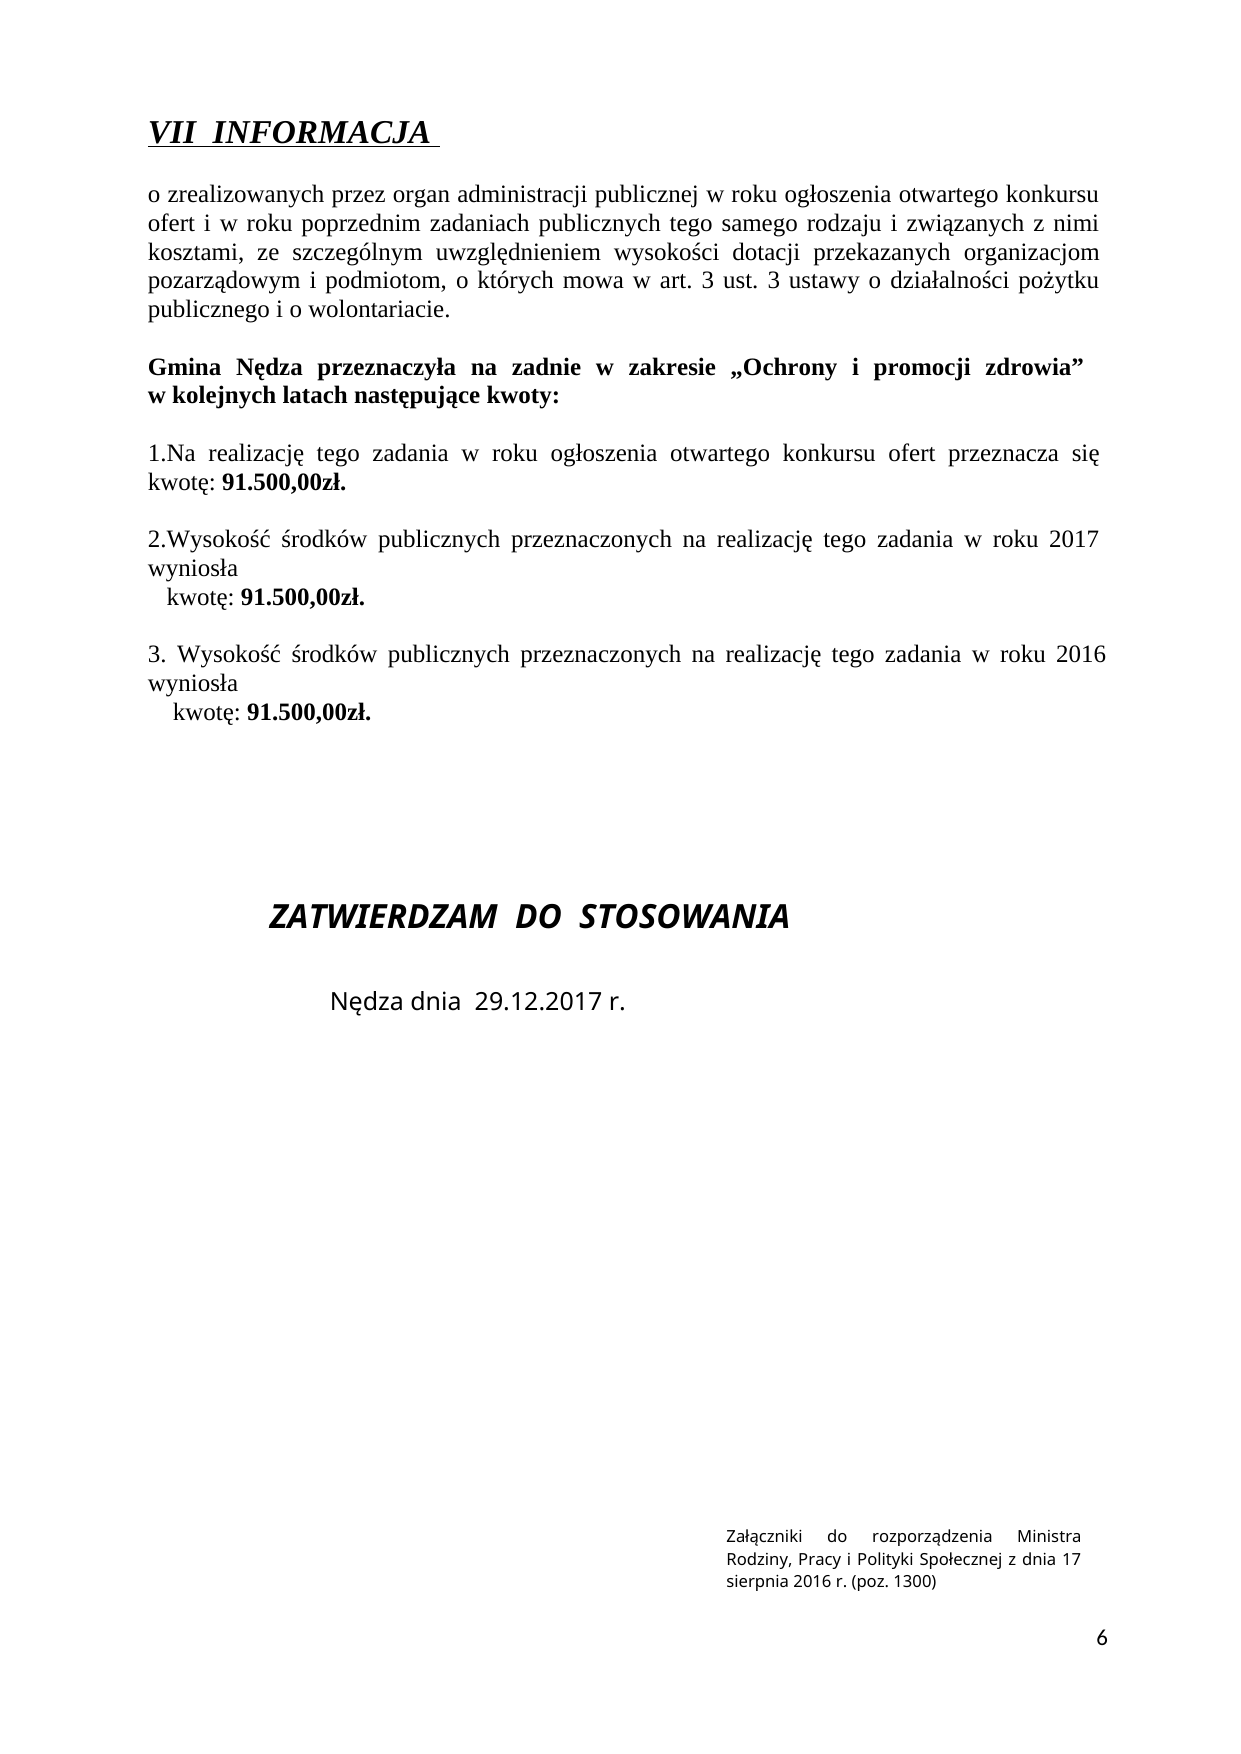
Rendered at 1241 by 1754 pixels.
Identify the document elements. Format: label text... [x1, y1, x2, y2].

text 2.Wysokość środków publicznych przeznaczonych na realizację tego zadania w roku 2017 wyniosła [148, 524, 1100, 582]
text kwotę: 91.500,00zł. [148, 697, 1100, 726]
text o zrealizowanych przez organ administracji publicznej w roku ogłoszenia otwartego konkursu ofert i w roku poprzednim zadaniach publicznych tego samego rodzaju i związanych z nimi kosztami, ze szczególnym uwzględnieniem wysokości dotacji przekazanych organizacjom pozarządowym i podmiotom, o których mowa w art. 3 ust. 3 ustawy o działalności pożytku publicznego i o wolontariacie. [148, 179, 1100, 323]
text Nędza dnia 29.12.2017 r. [148, 983, 1107, 1017]
text 1.Na realizację tego zadania w roku ogłoszenia otwartego konkursu ofert przeznacza się kwotę: 91.500,00zł. [148, 438, 1100, 496]
text kwotę: 91.500,00zł. [148, 582, 1107, 611]
text 3. Wysokość środków publicznych przeznaczonych na realizację tego zadania w roku 2016 wyniosła [148, 639, 1107, 697]
text Gmina Nędza przeznaczyła na zadnie w zakresie „Ochrony i promocji zdrowia” w kolejnych latach następujące kwoty: [148, 352, 1100, 409]
text VII INFORMACJA [148, 112, 1100, 151]
text ZATWIERDZAM DO STOSOWANIA [148, 893, 1107, 938]
table_header Załączniki do rozporządzenia Ministra Rodziny, Pracy i Polityki Społecznej z dnia 17 sierpnia 2016 r. (poz. 1300) [715, 1525, 1093, 1624]
